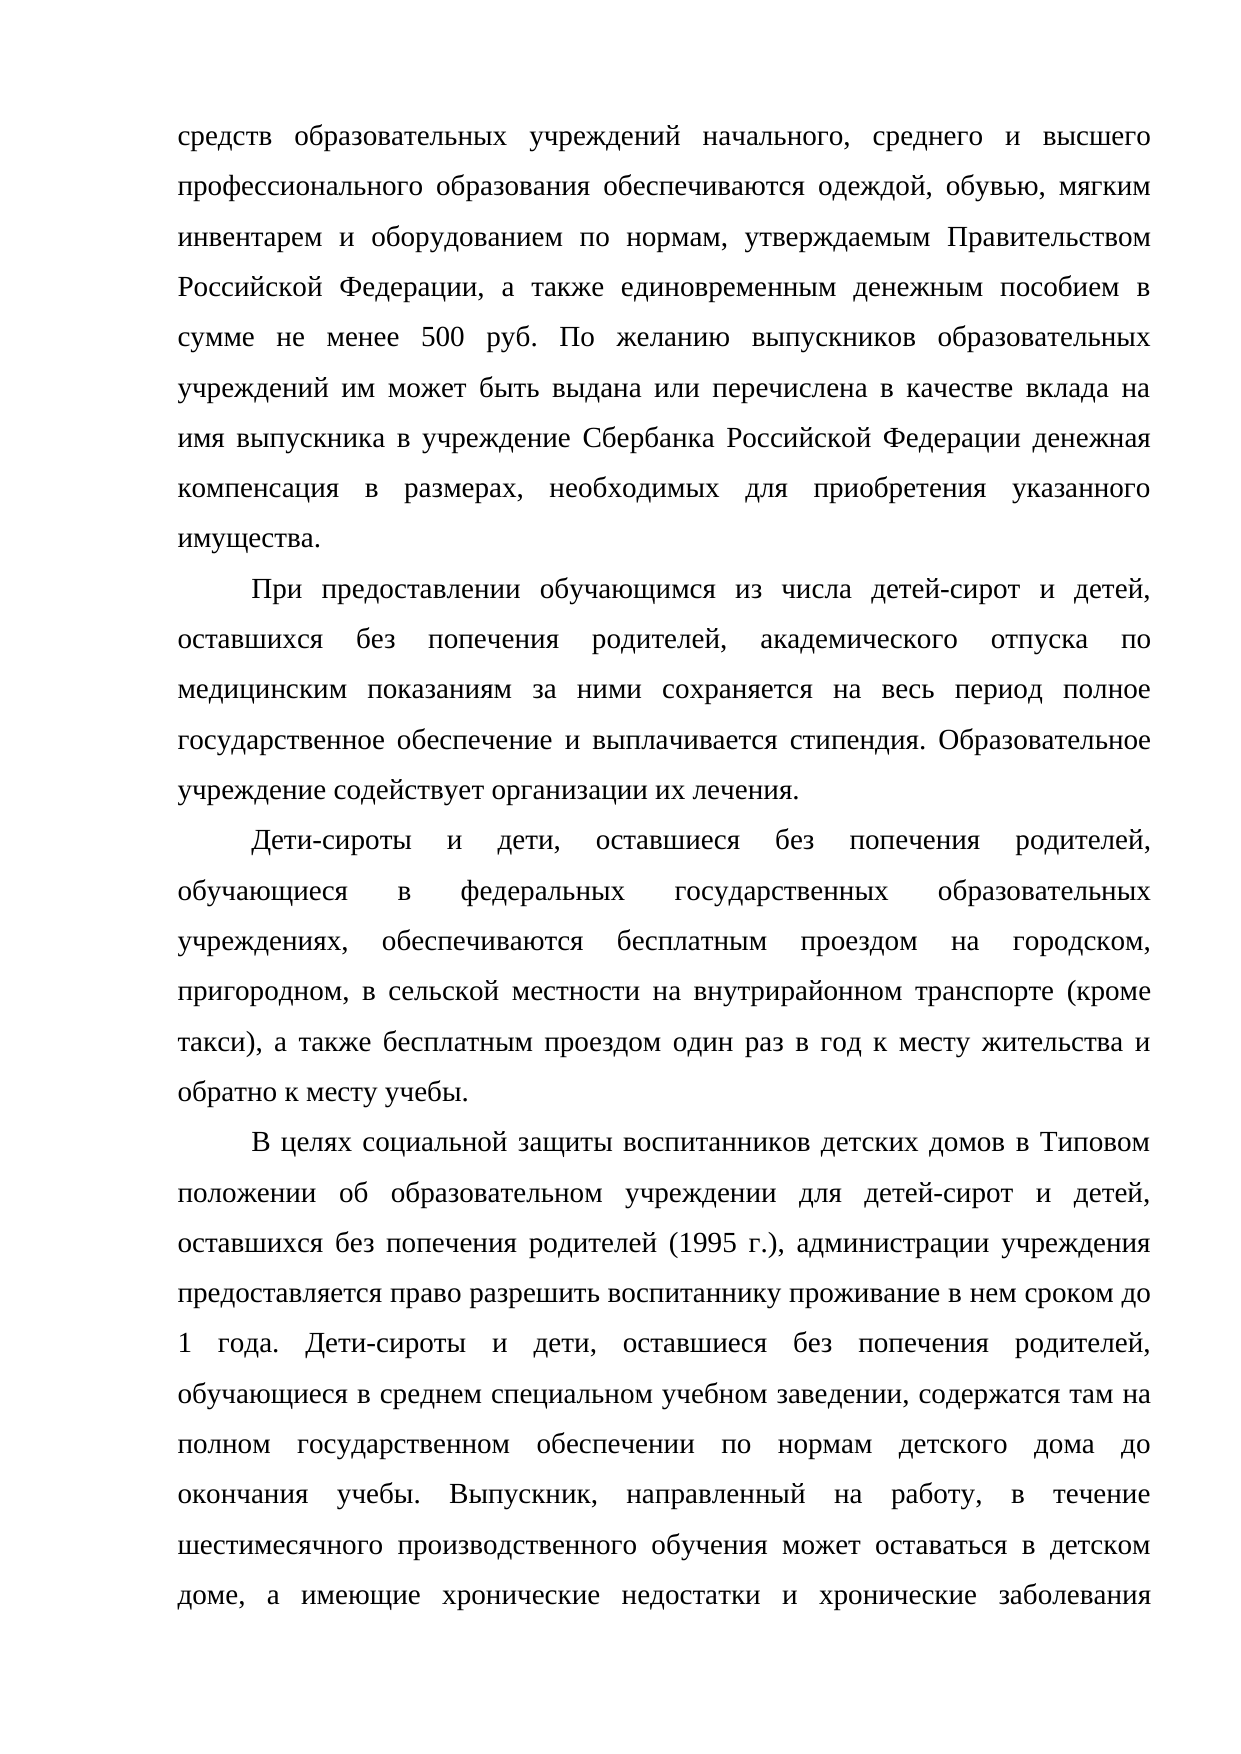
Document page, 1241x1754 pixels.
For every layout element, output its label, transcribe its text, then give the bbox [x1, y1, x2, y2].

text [177, 1124, 1152, 1611]
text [177, 118, 1152, 554]
text Дети-сироты и дети, оставшиеся без попечения родителей, обучающиеся в федеральных государственных образовательных учреждениях, обеспечиваются бесплатным проездом на городском, пригородном, в сельской местности на внутрирайонном транспорте (кроме такси), а также бесплатным проездом один раз в год к месту жительства и обратно к месту учебы. [177, 822, 1152, 1108]
text При предоставлении обучающимся из числа детей-сирот и детей, оставшихся без попечения родителей, академического отпуска по медицинским показаниям за ними сохраняется на весь период полное государственное обеспечение и выплачивается стипендия. Образовательное учреждение содействует организации их лечения. [177, 571, 1152, 806]
